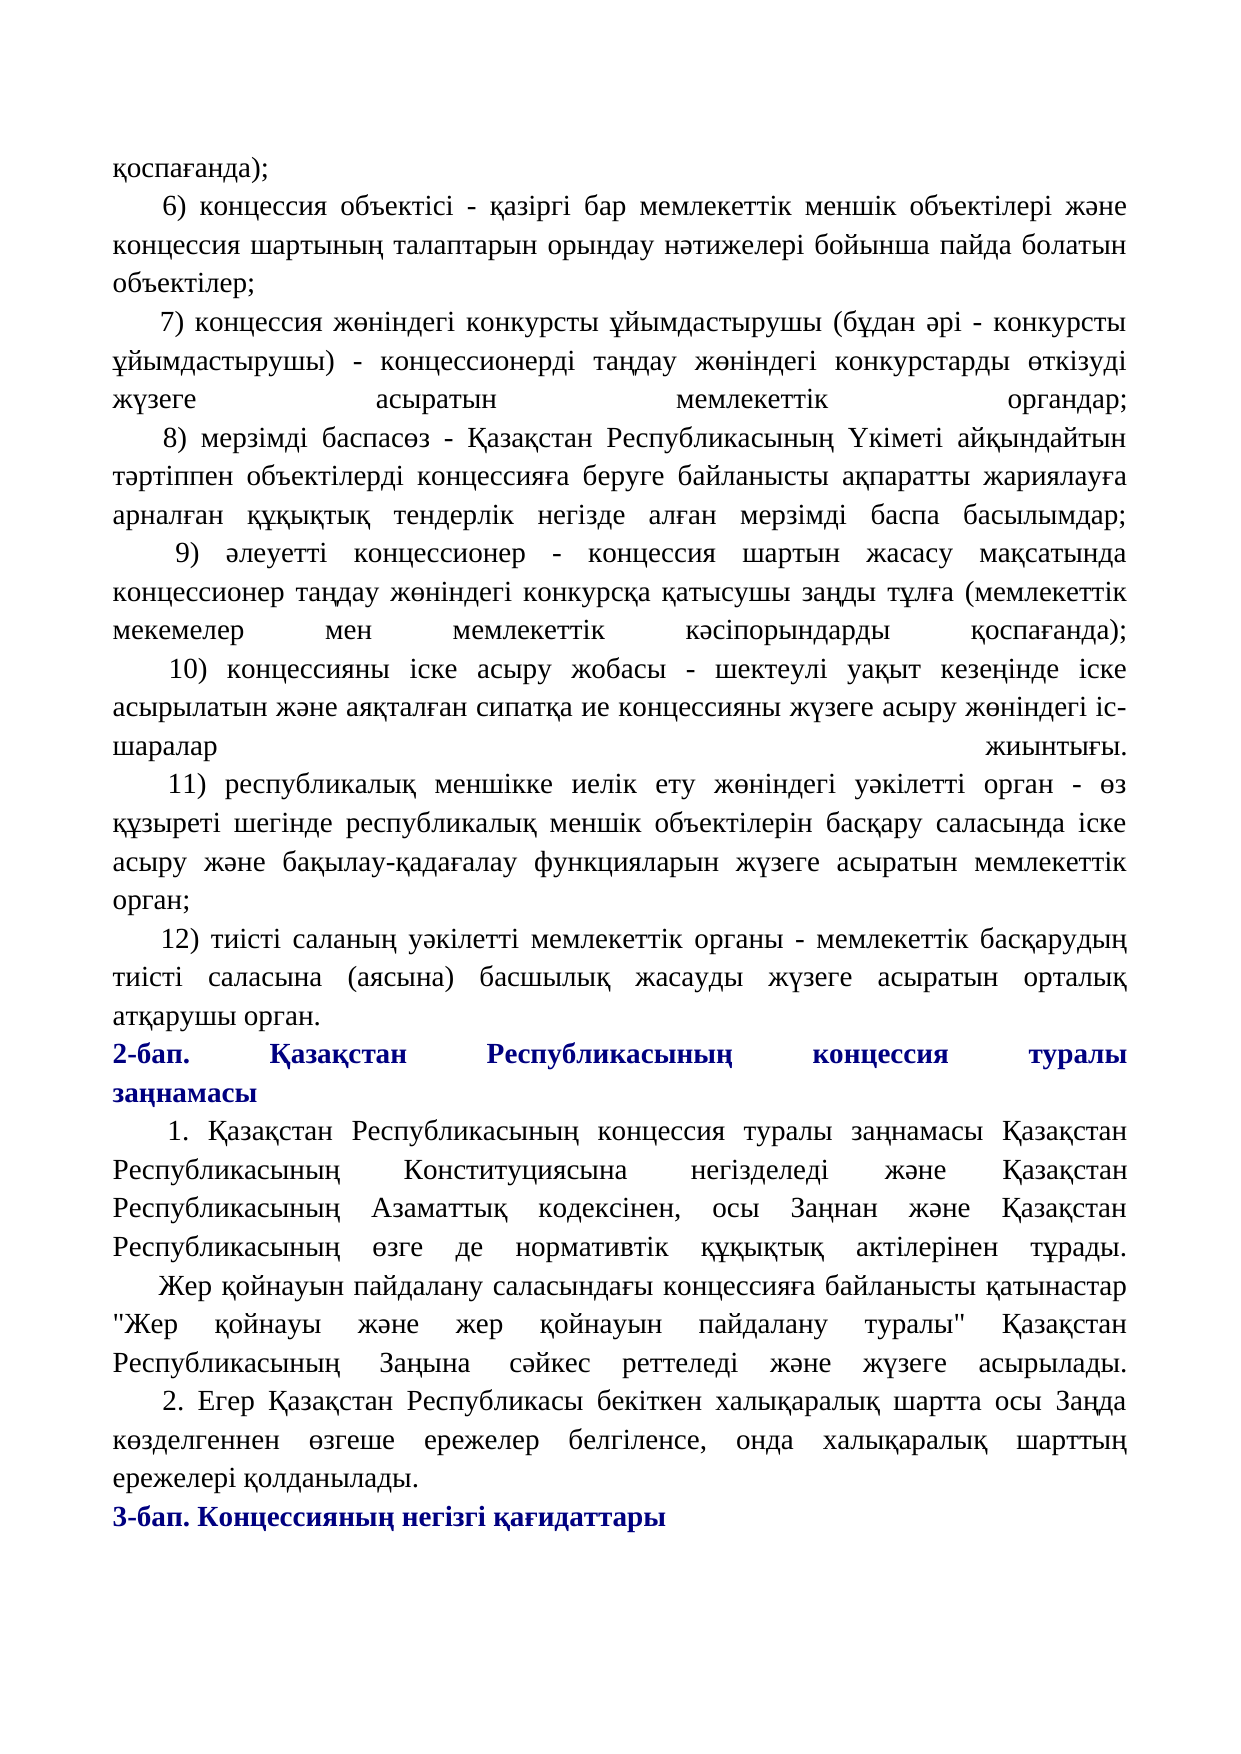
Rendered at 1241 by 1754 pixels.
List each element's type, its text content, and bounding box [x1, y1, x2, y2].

text 1. Қазақстан Республикасының концессия туралы заңнамасы Қазақстан Республикасының Конституциясына негiзделедi және Қазақстан Республикасының Азаматтық кодексiнен, осы Заңнан және Қазақстан Республикасының өзге де нормативтiк құқықтық актiлерiнен тұрады. Жер қойнауын пайдалану саласындағы концессияға байланысты қатынастар "Жер қойнауы және жер қойнауын пайдалану туралы" Қазақстан Республикасының Заңына сәйкес реттеледi және жүзеге асырылады. 2. Егер Қазақстан Республикасы бекiткен халықаралық шартта осы Заңда көзделгеннен өзгеше ережелер белгiленсе, онда халықаралық шарттың ережелерi қолданылады. [112, 1113, 1128, 1494]
text 2-бап. Қазақстан Республикасының концессия туралы заңнамасы [112, 1036, 1128, 1108]
text 3-бап. Концессияның негiзгi қағидаттары [112, 1499, 1128, 1532]
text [112, 150, 1128, 1031]
